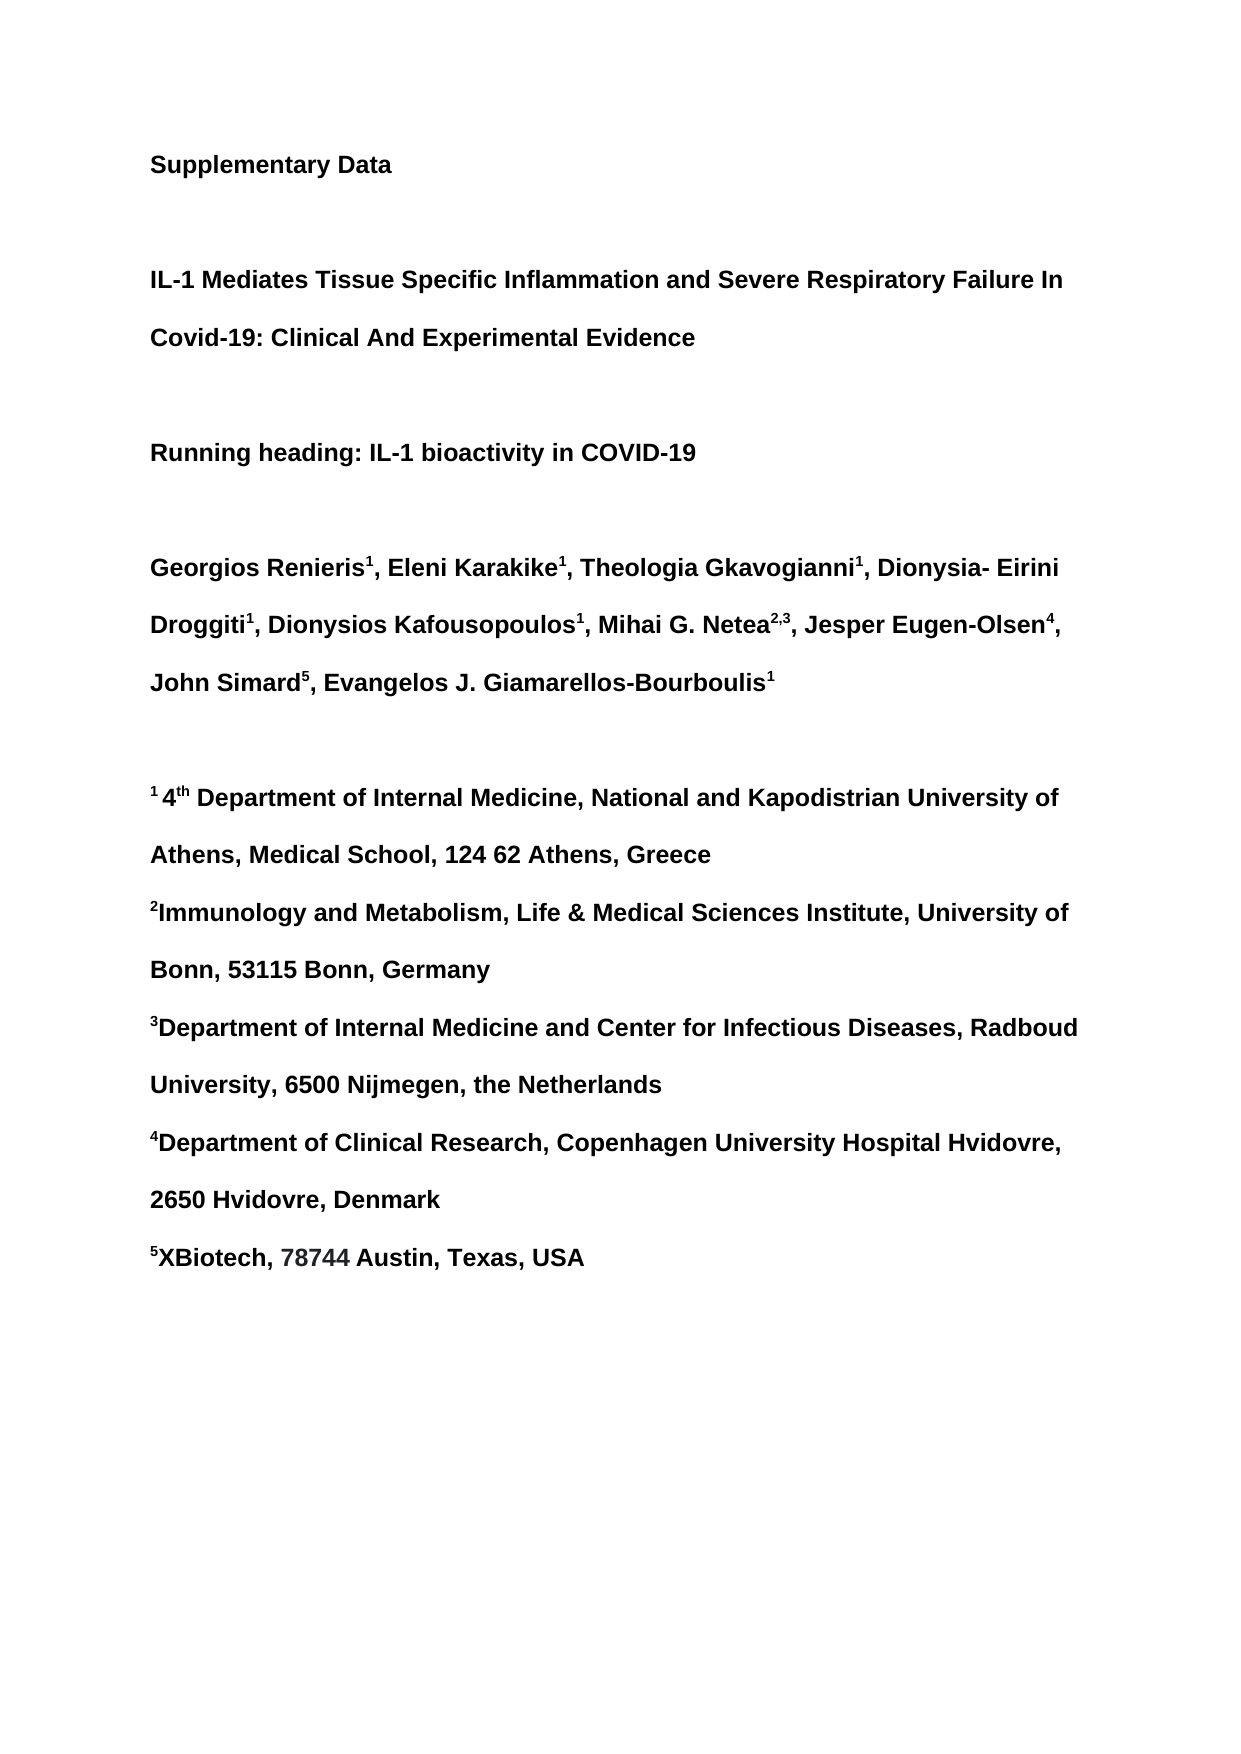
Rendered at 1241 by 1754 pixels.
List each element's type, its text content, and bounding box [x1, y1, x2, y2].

text Running heading: IL-1 bioactivity in COVID-19 [150, 437, 1090, 466]
text 4Department of Clinical Research, Copenhagen University Hospital Hvidovre, 2650 Hvidovre, Denmark [150, 1127, 1090, 1214]
text Supplementary Data [150, 150, 1090, 179]
text 5XBiotech, 78744 Austin, Texas, USA [150, 1242, 1090, 1271]
text 3Department of Internal Medicine and Center for Infectious Diseases, Radboud University, 6500 Nijmegen, the Netherlands [150, 1012, 1090, 1099]
text 2Immunology and Metabolism, Life & Medical Sciences Institute, University of Bonn, 53115 Bonn, Germany [150, 897, 1090, 984]
text Georgios Renieris1, Eleni Karakike1, Theologia Gkavogianni1, Dionysia- Eirini Droggiti1, Dionysios Kafousopoulos1, Mihai G. Netea2,3, Jesper Eugen-Olsen4, John Simard5, Evangelos J. Giamarellos-Bourboulis1 [150, 552, 1090, 696]
text IL-1 Mediates Tissue Specific Inflammation and Severe Respiratory Failure In Covid-19: Clinical And Experimental Evidence [150, 265, 1090, 351]
text 1 4th Department of Internal Medicine, National and Kapodistrian University of Athens, Medical School, 124 62 Athens, Greece [150, 782, 1090, 869]
